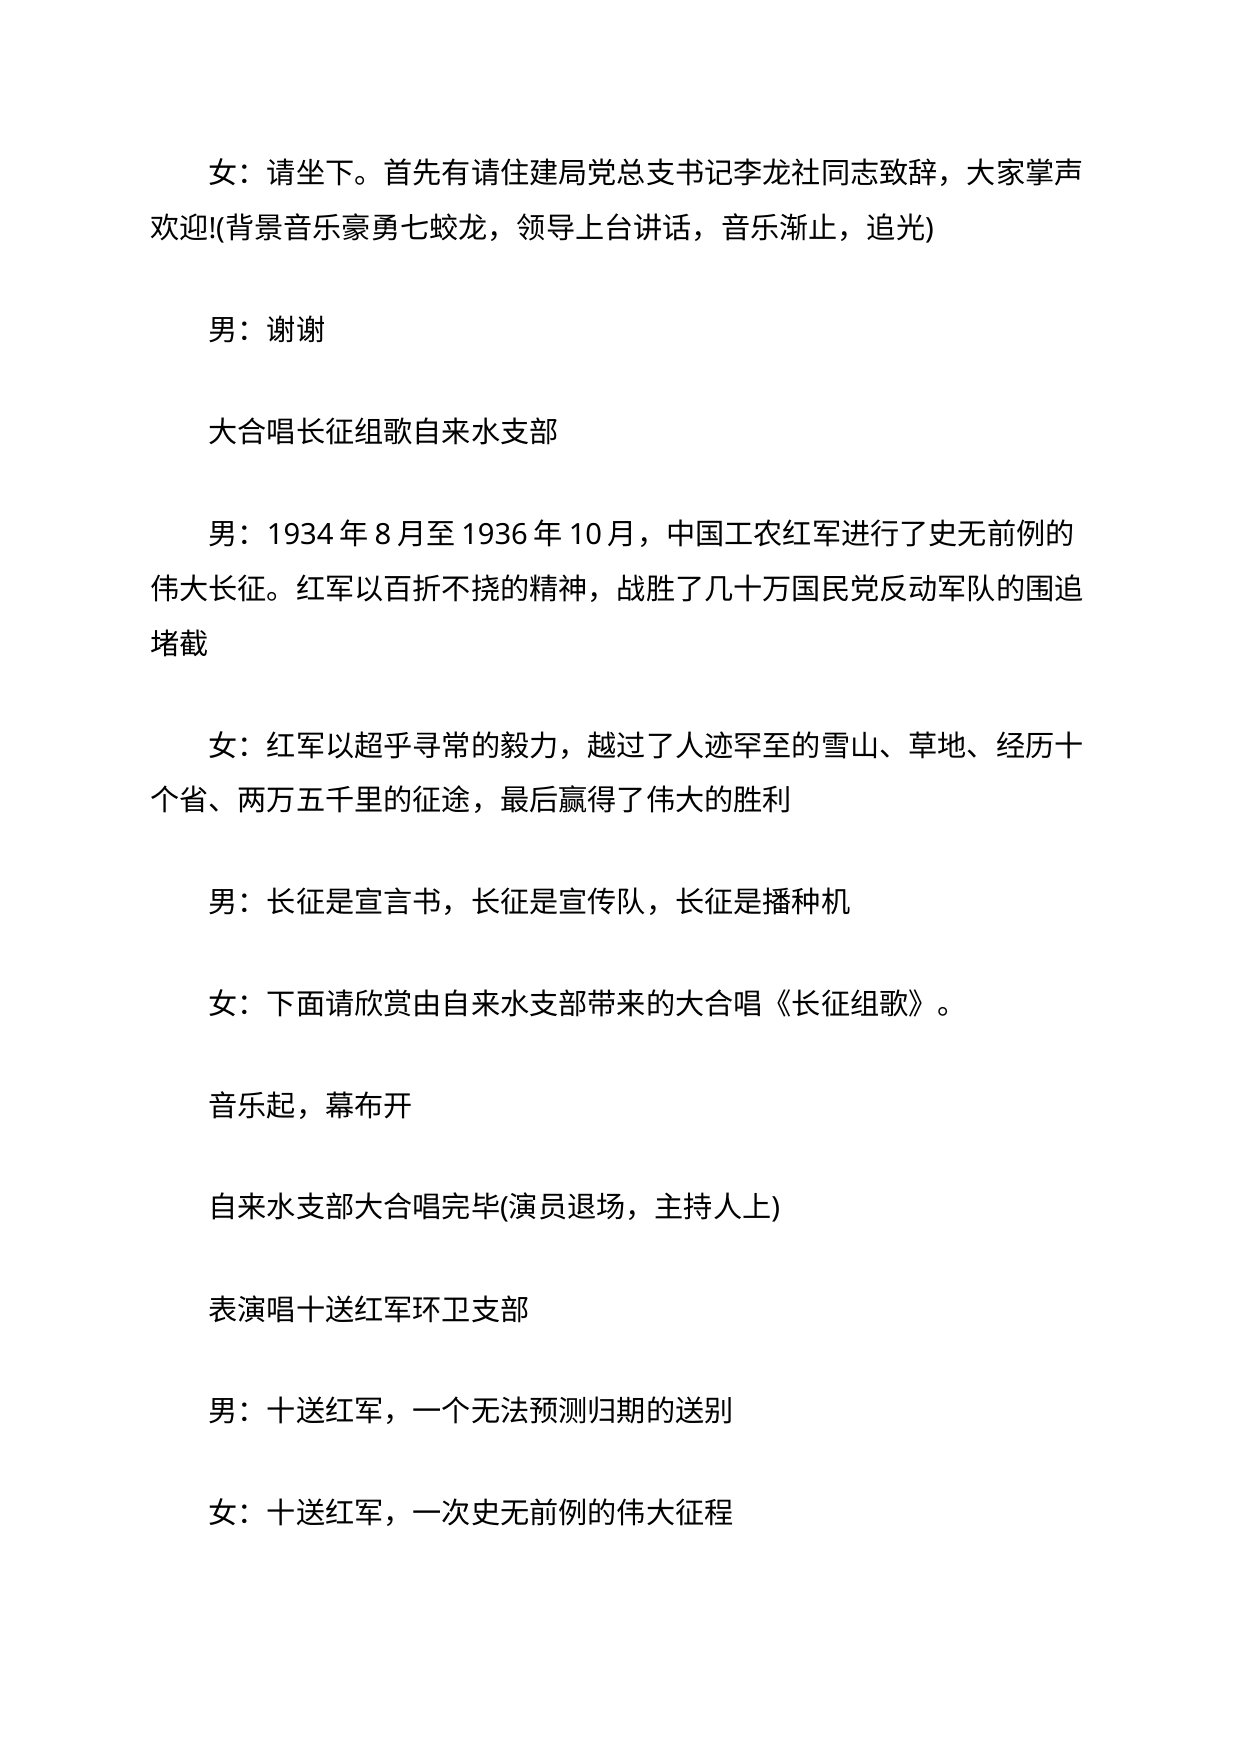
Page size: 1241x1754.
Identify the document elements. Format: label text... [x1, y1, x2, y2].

text 女：请坐下。首先有请住建局党总支书记李龙社同志致辞，大家掌声欢迎!(背景音乐豪勇七蛟龙，领导上台讲话，音乐渐止，追光) [150, 150, 1090, 247]
text 男：1934年8月至1936年10月，中国工农红军进行了史无前例的伟大长征。红军以百折不挠的精神，战胜了几十万国民党反动军队的围追堵截 [150, 510, 1090, 663]
text 表演唱十送红军环卫支部 [150, 1286, 1090, 1328]
text 男：谢谢 [150, 307, 1090, 349]
text 音乐起，幕布开 [150, 1082, 1090, 1124]
text 女：下面请欣赏由自来水支部带来的大合唱《长征组歌》。 [150, 981, 1090, 1023]
text 大合唱长征组歌自来水支部 [150, 409, 1090, 451]
text 男：长征是宣言书，长征是宣传队，长征是播种机 [150, 879, 1090, 921]
text 女：红军以超乎寻常的毅力，越过了人迹罕至的雪山、草地、经历十个省、两万五千里的征途，最后赢得了伟大的胜利 [150, 722, 1090, 819]
text 女：十送红军，一次史无前例的伟大征程 [150, 1489, 1090, 1532]
text 自来水支部大合唱完毕(演员退场，主持人上) [150, 1184, 1090, 1226]
text 男：十送红军，一个无法预测归期的送别 [150, 1388, 1090, 1430]
